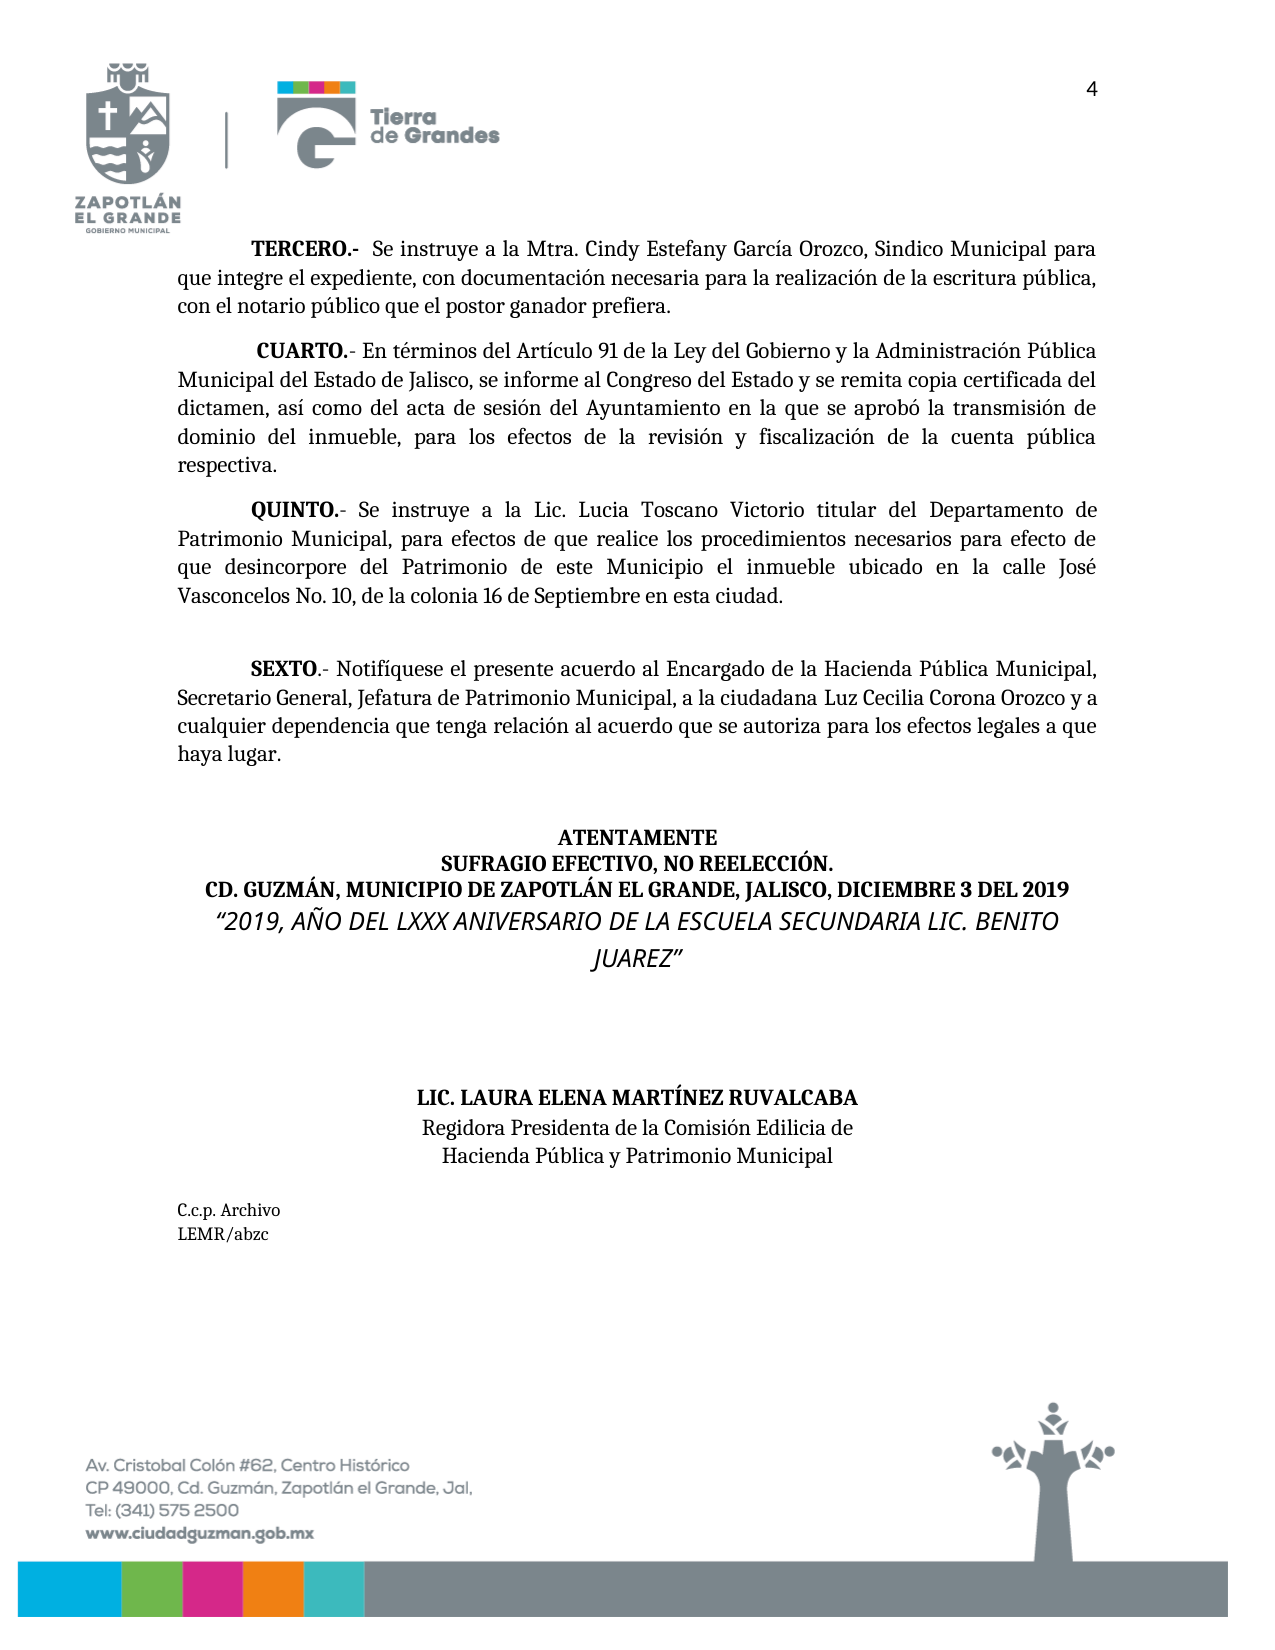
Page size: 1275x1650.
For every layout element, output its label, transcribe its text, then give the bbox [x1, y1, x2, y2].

text “2019, AÑO DEL LXXX ANIVERSARIO DE LA ESCUELA SECUNDARIA LIC. BENITO JUAREZ” [177, 903, 1098, 974]
picture [0, 3, 1275, 255]
text CD. GUZMÁN, MUNICIPIO DE ZAPOTLÁN EL GRANDE, JALISCO, DICIEMBRE 3 DEL 2019 [177, 877, 1098, 903]
text SUFRAGIO EFECTIVO, NO REELECCIÓN. [177, 851, 1098, 877]
text ATENTAMENTE [177, 824, 1098, 851]
text Regidora Presidenta de la Comisión Edilicia de [177, 1114, 1098, 1141]
picture [0, 1382, 1264, 1650]
text LEMR/abzc [177, 1223, 1098, 1245]
text QUINTO.- Se instruye a la Lic. Lucia Toscano Victorio titular del Departamento de Patrimonio Municipal, para efectos de que realice los procedimientos necesarios para efecto de que desincorpore del Patrimonio de este Municipio el inmueble ubicado en la calle José Vasconcelos No. 10, de la colonia 16 de Septiembre en esta ciudad. [177, 497, 1098, 609]
text LIC. LAURA ELENA MARTÍNEZ RUVALCABA [177, 1084, 1098, 1111]
text Hacienda Pública y Patrimonio Municipal [177, 1143, 1098, 1169]
text CUARTO.- En términos del Artículo 91 de la Ley del Gobierno y la Administración Pública Municipal del Estado de Jalisco, se informe al Congreso del Estado y se remita copia certificada del dictamen, así como del acta de sesión del Ayuntamiento en la que se aprobó la transmisión de dominio del inmueble, para los efectos de la revisión y fiscalización de la cuenta pública respectiva. [177, 338, 1098, 478]
text SEXTO.- Notifíquese el presente acuerdo al Encargado de la Hacienda Pública Municipal, Secretario General, Jefatura de Patrimonio Municipal, a la ciudadana Luz Cecilia Corona Orozco y a cualquier dependencia que tenga relación al acuerdo que se autoriza para los efectos legales a que haya lugar. [177, 656, 1098, 768]
text TERCERO.- Se instruye a la Mtra. Cindy Estefany García Orozco, Sindico Municipal para que integre el expediente, con documentación necesaria para la realización de la escritura pública, con el notario público que el postor ganador prefiera. [177, 236, 1098, 319]
text C.c.p. Archivo [177, 1200, 1098, 1221]
